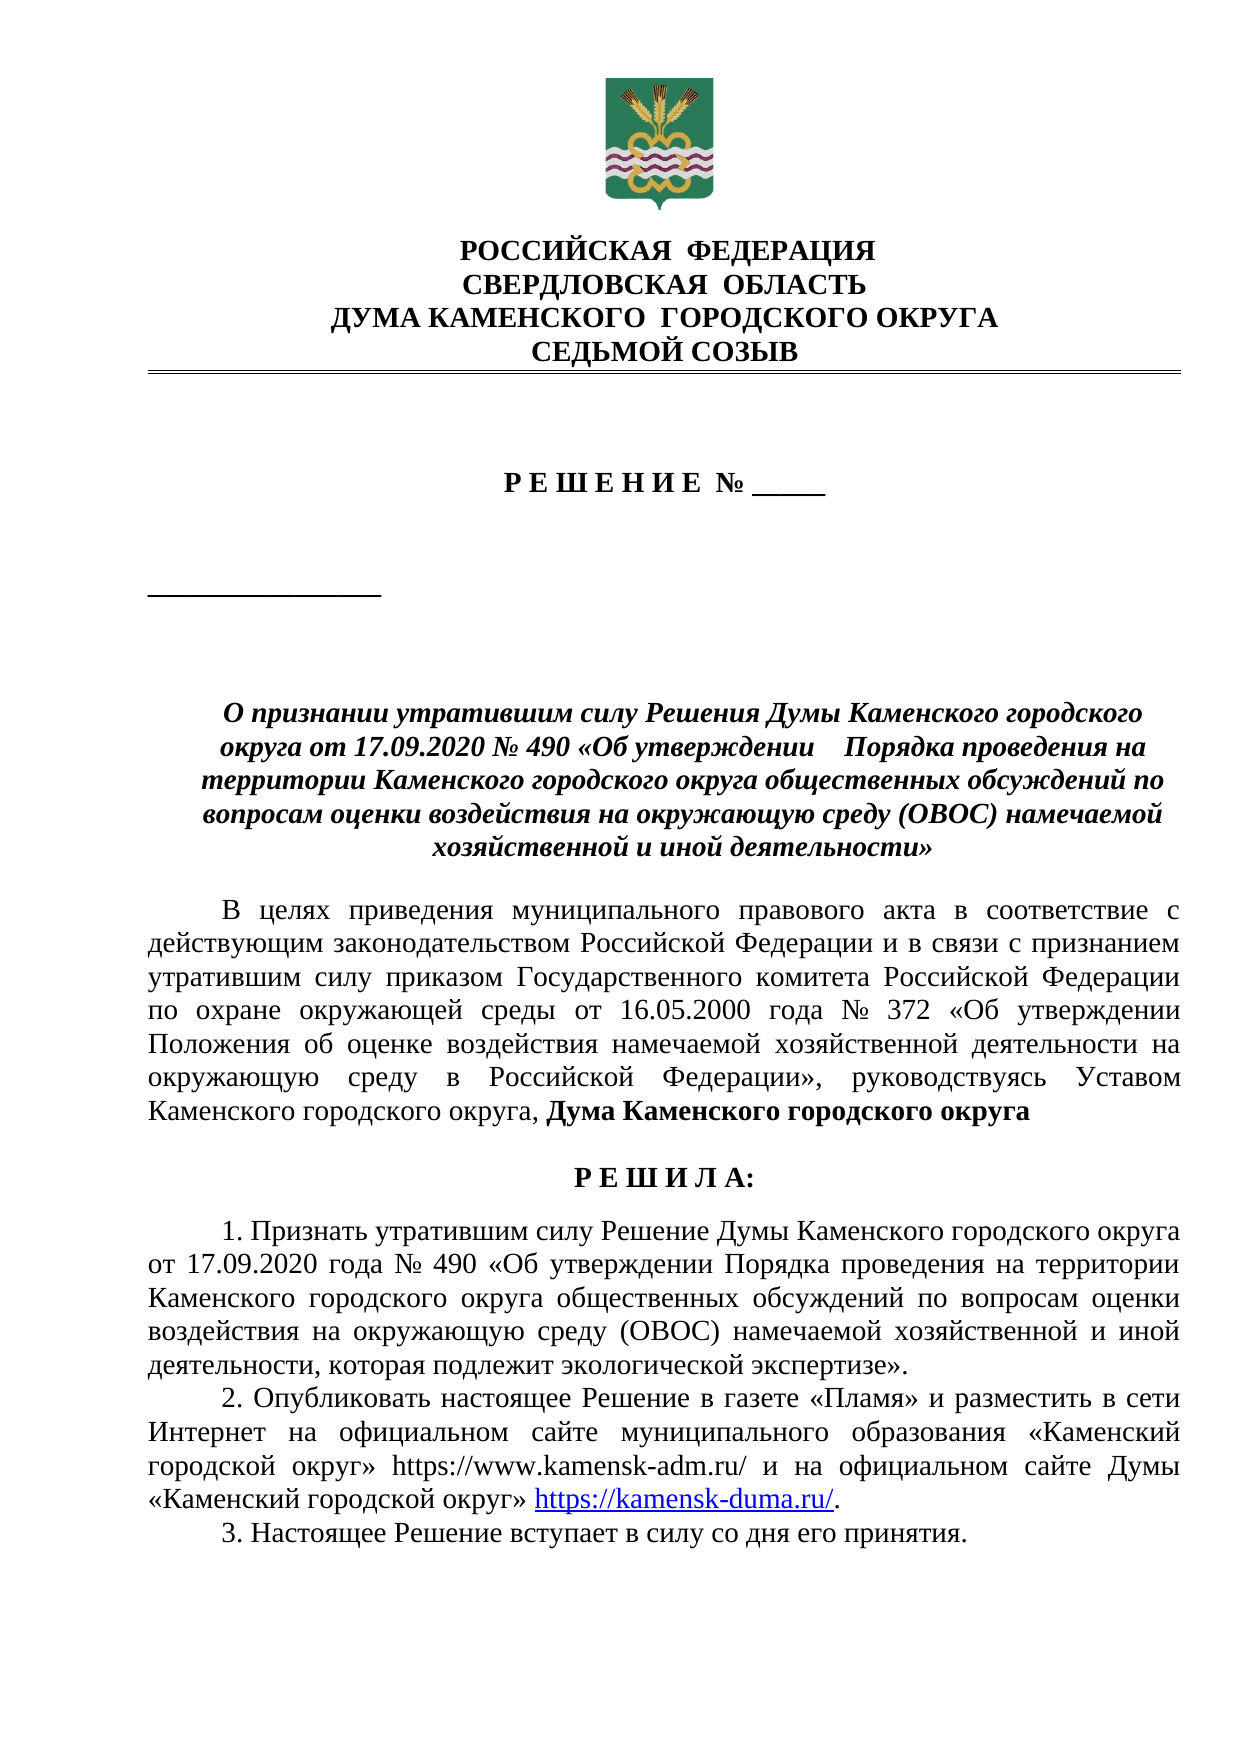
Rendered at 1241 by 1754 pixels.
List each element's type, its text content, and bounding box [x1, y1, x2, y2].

text В целях приведения муниципального правового акта в соответствие с действующим законодательством Российской Федерации и в связи с признанием утратившим силу приказом Государственного комитета Российской Федерации по охране окружающей среды от 16.05.2000 года № 372 «Об утверждении Положения об оценке воздействия намечаемой хозяйственной деятельности на окружающую среду в Российской Федерации», руководствуясь Уставом Каменского городского округа, Дума Каменского городского округа [148, 892, 1181, 1127]
title СВЕРДЛОВСКАЯ ОБЛАСТЬ [148, 267, 1181, 300]
text 3. Настоящее Решение вступает в силу со дня его принятия. [148, 1515, 1181, 1548]
text 1. Признать утратившим силу Решение Думы Каменского городского округа от 17.09.2020 года № 490 «Об утверждении Порядка проведения на территории Каменского городского округа общественных обсуждений по вопросам оценки воздействия на окружающую среду (ОВОС) намечаемой хозяйственной и иной деятельности, которая подлежит экологической экспертизе». [148, 1213, 1181, 1381]
text 2. Опубликовать настоящее Решение в газете «Пламя» и разместить в сети Интернет на официальном сайте муниципального образования «Каменский городской округ» https://www.kamensk-adm.ru/ и на официальном сайте Думы «Каменский городской округ» https://kamensk-duma.ru/. [148, 1381, 1181, 1515]
text Р Е Ш Е Н И Е № _____ [148, 465, 1181, 499]
text Р Е Ш И Л А: [148, 1160, 1181, 1194]
title РОССИЙСКАЯ ФЕДЕРАЦИЯ [148, 233, 1181, 267]
text ________________ [148, 566, 1181, 599]
text О признании утратившим силу Решения Думы Каменского городского округа от 17.09.2020 № 490 «Об утверждении Порядка проведения на территории Каменского городского округа общественных обсуждений по вопросам оценки воздействия на окружающую среду (ОВОС) намечаемой хозяйственной и иной деятельности» [185, 695, 1181, 863]
text ДУМА КАМЕНСКОГО ГОРОДСКОГО ОКРУГА [148, 300, 1181, 334]
text СЕДЬМОЙ СОЗЫВ [148, 334, 1181, 370]
picture [605, 78, 714, 210]
